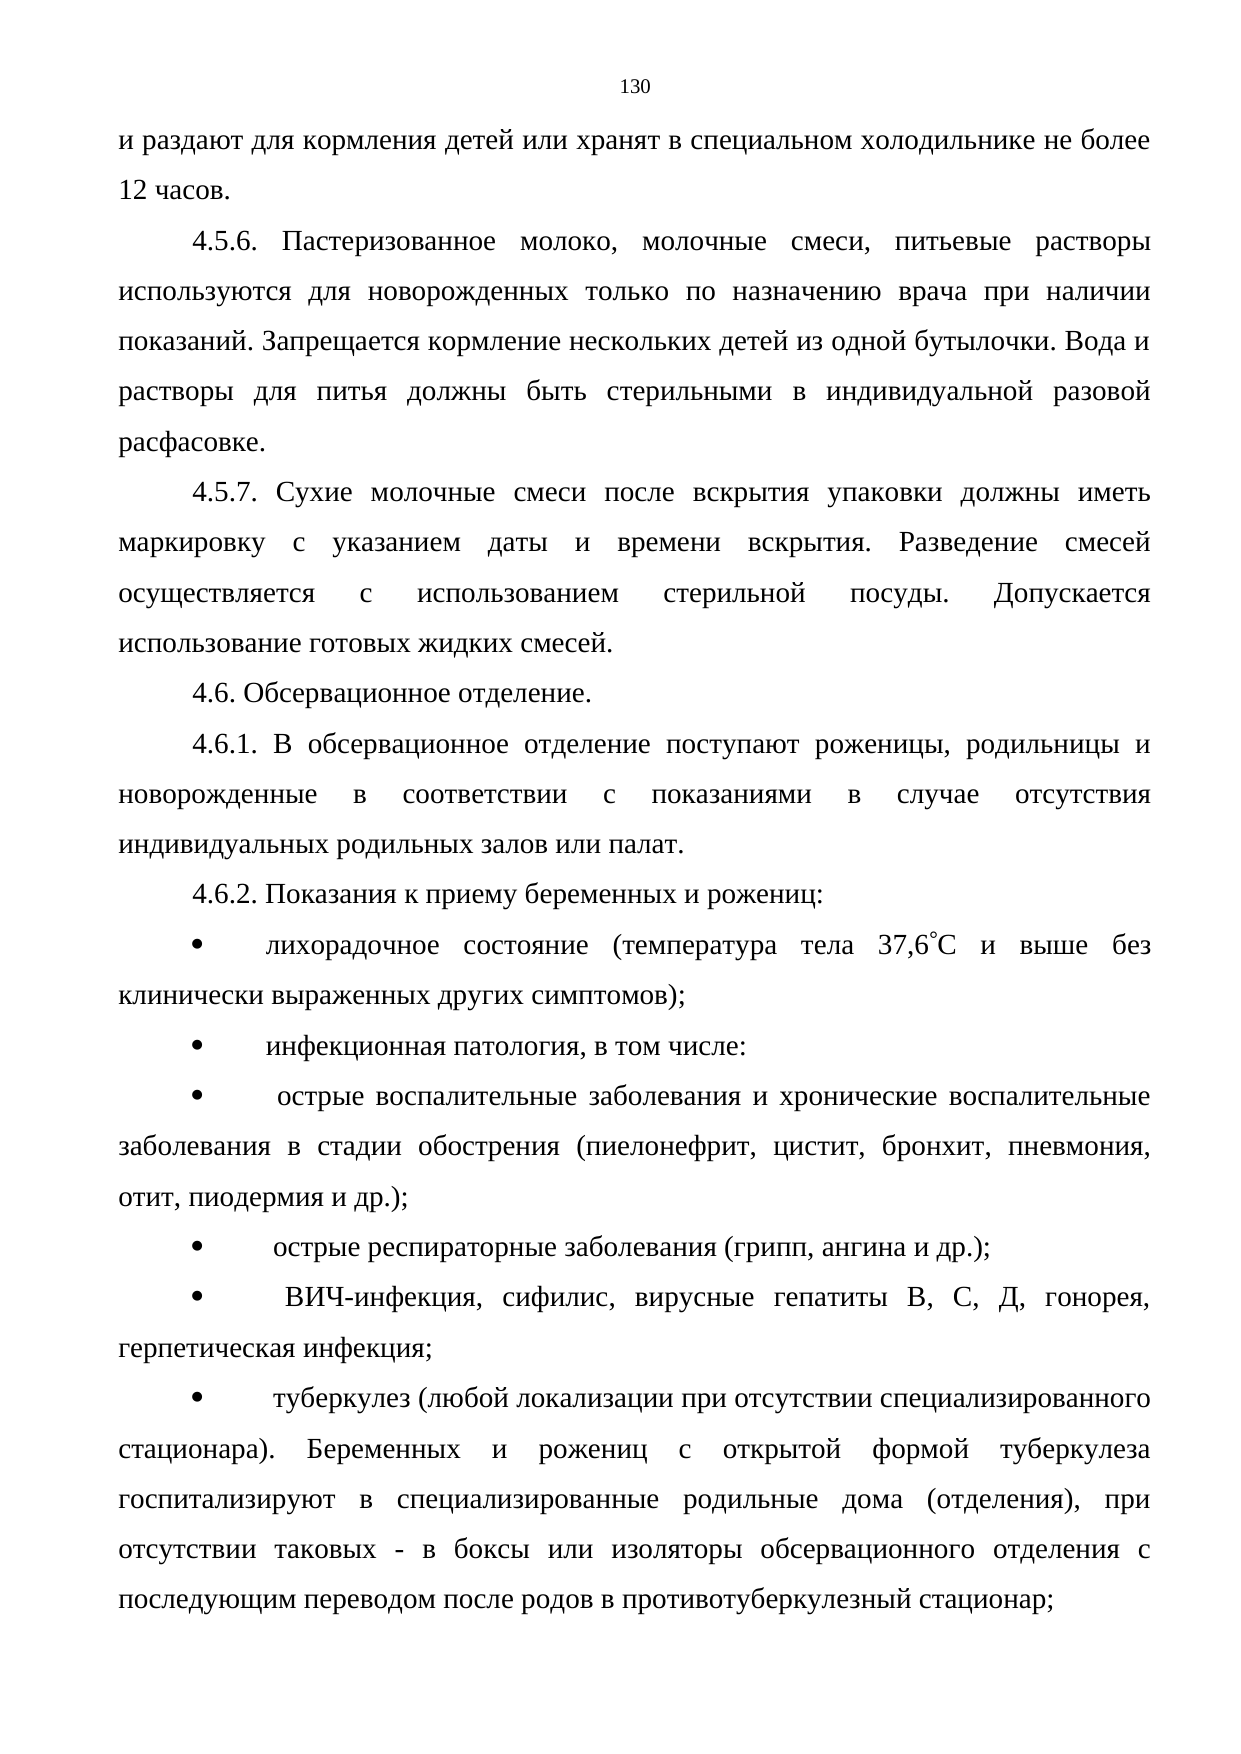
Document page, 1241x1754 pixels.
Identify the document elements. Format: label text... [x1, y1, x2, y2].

list инфекционная патология, в том числе: [118, 1028, 1152, 1061]
list ВИЧ-инфекция, сифилис, вирусные гепатиты В, С, Д, гонорея, герпетическая инфекция; [118, 1279, 1152, 1363]
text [118, 122, 1152, 206]
list острые воспалительные заболевания и хронические воспалительные заболевания в стадии обострения (пиелонефрит, цистит, бронхит, пневмония, отит, пиодермия и др.); [118, 1078, 1152, 1212]
list острые респираторные заболевания (грипп, ангина и др.); [118, 1229, 1152, 1263]
text 4.5.7. Сухие молочные смеси после вскрытия упаковки должны иметь маркировку с указанием даты и времени вскрытия. Разведение смесей осуществляется с использованием стерильной посуды. Допускается использование готовых жидких смесей. [118, 474, 1152, 659]
list лихорадочное состояние (температура тела 37,6C и выше без клинически выраженных других симптомов); [118, 927, 1152, 1011]
text 4.6. Обсервационное отделение. [118, 675, 1152, 709]
list туберкулез (любой локализации при отсутствии специализированного стационара). Беременных и рожениц с открытой формой туберкулеза госпитализируют в специализированные родильные дома (отделения), при отсутствии таковых - в боксы или изоляторы обсервационного отделения с последующим переводом после родов в противотуберкулезный стационар; [118, 1380, 1152, 1615]
text 4.6.1. В обсервационное отделение поступают роженицы, родильницы и новорожденные в соответствии с показаниями в случае отсутствия индивидуальных родильных залов или палат. [118, 726, 1152, 860]
text 4.5.6. Пастеризованное молоко, молочные смеси, питьевые растворы используются для новорожденных только по назначению врача при наличии показаний. Запрещается кормление нескольких детей из одной бутылочки. Вода и растворы для питья должны быть стерильными в индивидуальной разовой расфасовке. [118, 223, 1152, 457]
text 4.6.2. Показания к приему беременных и рожениц: [118, 877, 1152, 910]
